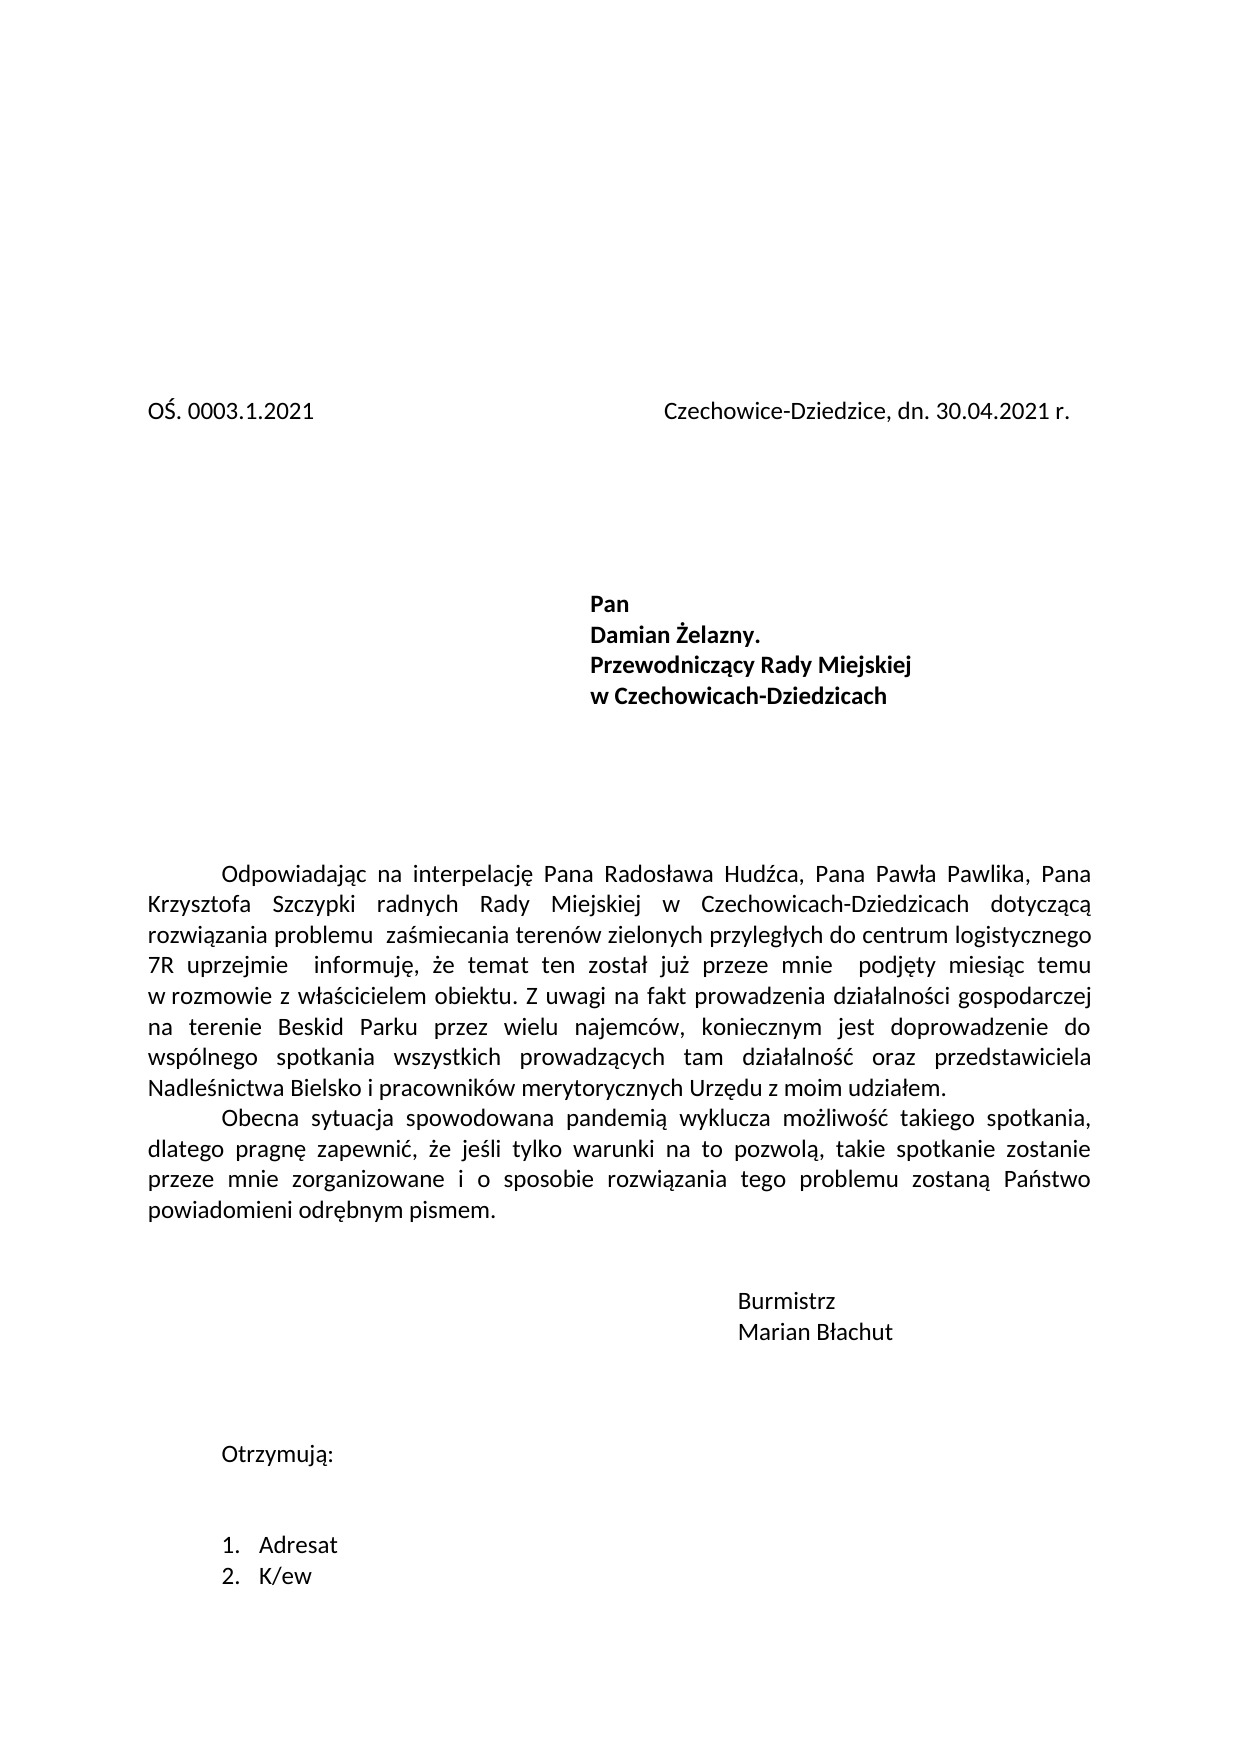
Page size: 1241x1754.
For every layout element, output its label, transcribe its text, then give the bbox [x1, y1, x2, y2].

text Obecna sytuacja spowodowana pandemią wyklucza możliwość takiego spotkania, dlatego pragnę zapewnić, że jeśli tylko warunki na to pozwolą, takie spotkanie zostanie przeze mnie zorganizowane i o sposobie rozwiązania tego problemu zostaną Państwo powiadomieni odrębnym pismem. [148, 1102, 1093, 1224]
text Burmistrz [148, 1285, 1093, 1316]
text Otrzymują: [148, 1438, 1093, 1468]
text Damian Żelazny. [516, 619, 1093, 649]
text Marian Błachut [148, 1316, 1093, 1346]
text Przewodniczący Rady Miejskiej [516, 649, 1093, 680]
text w Czechowicach-Dziedzicach [590, 680, 1093, 711]
list Adresat [221, 1529, 1093, 1560]
text OŚ. 0003.1.2021 Czechowice-Dziedzice, dn. 30.04.2021 r. [148, 396, 1093, 426]
text Pan [148, 588, 1093, 619]
list K/ew [221, 1560, 1093, 1591]
text Odpowiadając na interpelację Pana Radosława Hudźca, Pana Pawła Pawlika, Pana Krzysztofa Szczypki radnych Rady Miejskiej w Czechowicach-Dziedzicach dotyczącą rozwiązania problemu zaśmiecania terenów zielonych przyległych do centrum logistycznego 7R uprzejmie informuję, że temat ten został już przeze mnie podjęty miesiąc temu w rozmowie z właścicielem obiektu. Z uwagi na fakt prowadzenia działalności gospodarczej na terenie Beskid Parku przez wielu najemców, koniecznym jest doprowadzenie do wspólnego spotkania wszystkich prowadzących tam działalność oraz przedstawiciela Nadleśnictwa Bielsko i pracowników merytorycznych Urzędu z moim udziałem. [148, 858, 1093, 1102]
